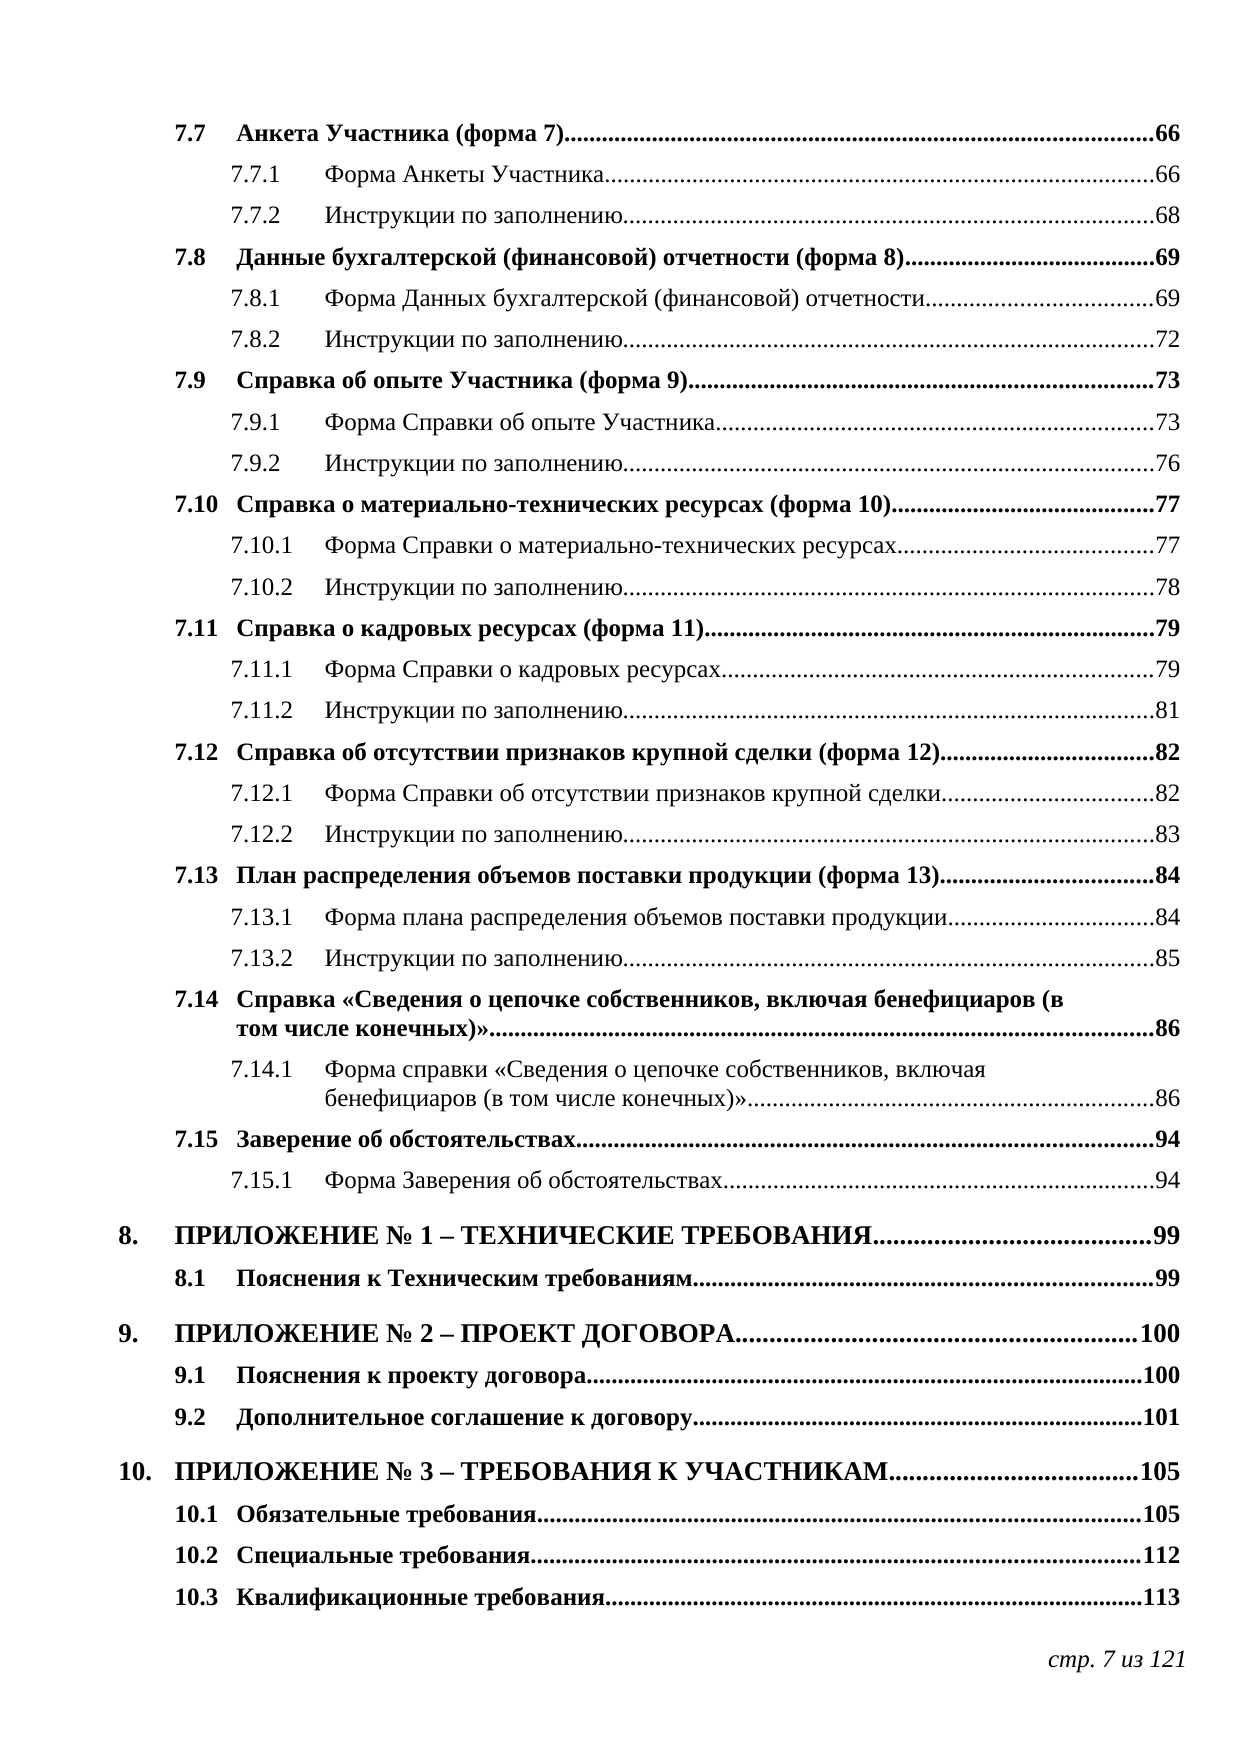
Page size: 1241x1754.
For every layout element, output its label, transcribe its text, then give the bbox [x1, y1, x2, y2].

text 7.12.2 Инструкции по заполнению 83 [230, 819, 1063, 848]
text 7.14 Справка «Сведения о цепочке собственников, включая бенефициаров (в том числе конечных)» 86 [174, 984, 1093, 1042]
text 7.9.1 Форма Справки об опыте Участника 73 [230, 407, 1063, 436]
text 7.10 Справка о материально-технических ресурсах (форма 10) 77 [174, 489, 1093, 518]
text 8.1 Пояснения к Техническим требованиям 99 [174, 1263, 1093, 1292]
text 7.10.1 Форма Справки о материально-технических ресурсах 77 [230, 531, 1063, 559]
text 7.14.1 Форма справки «Сведения о цепочке собственников, включая бенефициаров (в том числе конечных)» 86 [230, 1054, 1063, 1112]
text 9.2 Дополнительное соглашение к договору 101 [174, 1402, 1093, 1430]
text 9. ПРИЛОЖЕНИЕ № 2 – ПРОЕКТ ДОГОВОРА 100 [118, 1317, 1063, 1348]
text 7.8.1 Форма Данных бухгалтерской (финансовой) отчетности 69 [230, 283, 1063, 312]
text 7.12 Справка об отсутствии признаков крупной сделки (форма 12) 82 [174, 737, 1093, 766]
text 7.11.1 Форма Справки о кадровых ресурсах 79 [230, 654, 1063, 683]
text 7.8 Данные бухгалтерской (финансовой) отчетности (форма 8) 69 [174, 242, 1093, 271]
text 7.13.1 Форма плана распределения объемов поставки продукции 84 [230, 902, 1063, 931]
text 7.9 Справка об опыте Участника (форма 9) 73 [174, 366, 1093, 394]
text 7.7 Анкета Участника (форма 7) 66 [174, 118, 1093, 147]
text 7.7.2 Инструкции по заполнению 68 [230, 201, 1063, 229]
text 7.11.2 Инструкции по заполнению 81 [230, 696, 1063, 724]
text 10.2 Специальные требования 112 [174, 1540, 1093, 1569]
text 7.15 Заверение об обстоятельствах 94 [174, 1124, 1093, 1153]
text 7.13.2 Инструкции по заполнению 85 [230, 943, 1063, 972]
text 8. ПРИЛОЖЕНИЕ № 1 – ТЕХНИЧЕСКИЕ ТРЕБОВАНИЯ 99 [118, 1219, 1063, 1251]
text 7.11 Справка о кадровых ресурсах (форма 11) 79 [174, 613, 1093, 642]
text 7.10.2 Инструкции по заполнению 78 [230, 572, 1063, 601]
text 7.8.2 Инструкции по заполнению 72 [230, 324, 1063, 353]
text 7.15.1 Форма Заверения об обстоятельствах 94 [230, 1166, 1063, 1194]
text 7.12.1 Форма Справки об отсутствии признаков крупной сделки 82 [230, 778, 1063, 807]
text 10.3 Квалификационные требования 113 [174, 1582, 1093, 1610]
text 10.1 Обязательные требования 105 [174, 1499, 1093, 1528]
text 7.13 План распределения объемов поставки продукции (форма 13) 84 [174, 861, 1093, 889]
text 9.1 Пояснения к проекту договора 100 [174, 1360, 1093, 1389]
text 10. ПРИЛОЖЕНИЕ № 3 – ТРЕБОВАНИЯ К УЧАСТНИКАМ 105 [118, 1455, 1063, 1487]
text 7.7.1 Форма Анкеты Участника 66 [230, 159, 1063, 188]
text 7.9.2 Инструкции по заполнению 76 [230, 448, 1063, 477]
